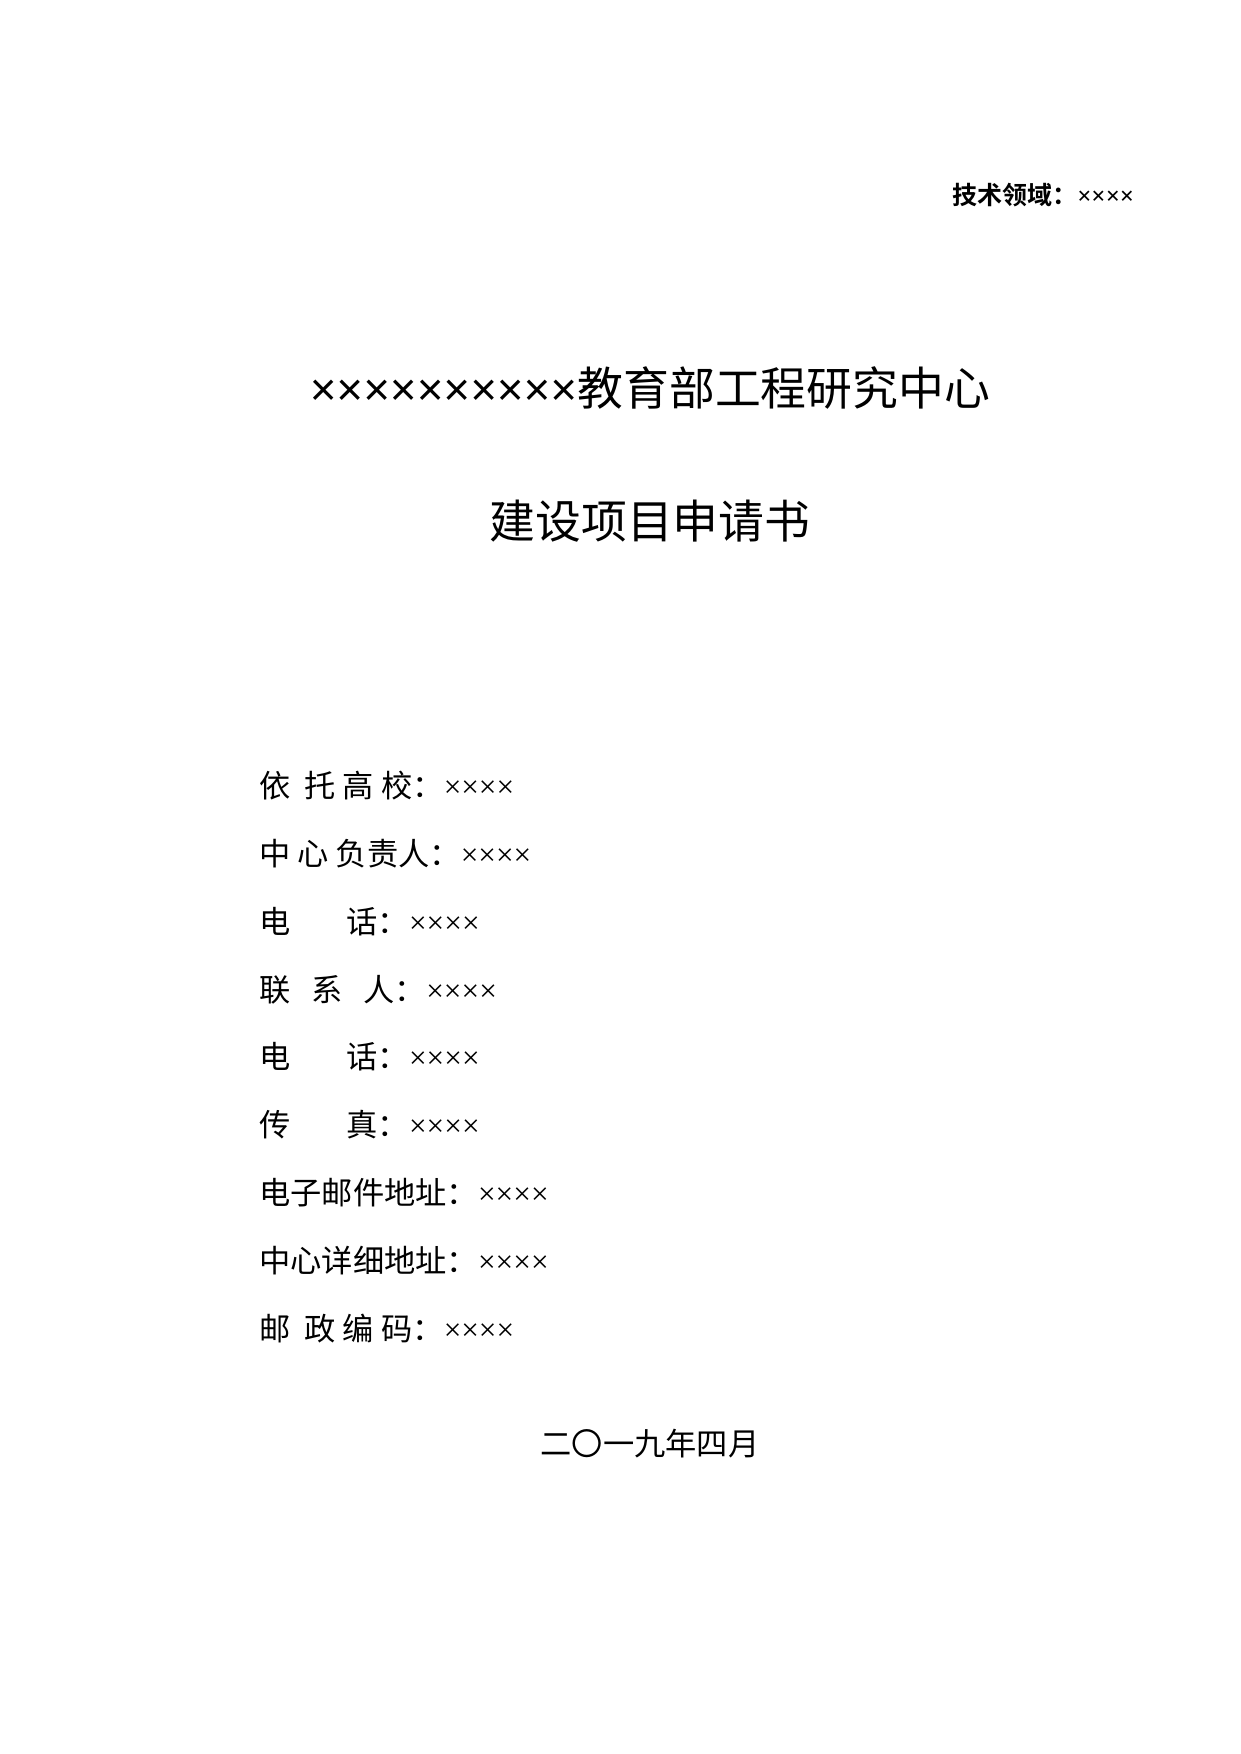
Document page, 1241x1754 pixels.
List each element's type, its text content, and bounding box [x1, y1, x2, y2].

text 依 托 高 校：×××× [165, 761, 1134, 807]
text 电 话：×××× [165, 897, 1134, 942]
text ××××××××××教育部工程研究中心 [165, 352, 1134, 418]
text 二〇一九年四月 [165, 1419, 1134, 1465]
text 联 系 人：×××× [165, 965, 1134, 1010]
text 建设项目申请书 [165, 485, 1134, 551]
text 传 真：×××× [165, 1100, 1134, 1146]
text 中心详细地址：×××× [165, 1236, 1134, 1281]
text 电子邮件地址：×××× [165, 1168, 1134, 1213]
text 技术领域：×××× [165, 175, 1134, 211]
text 中 心 负责人：×××× [165, 829, 1134, 874]
text 电 话：×××× [165, 1033, 1134, 1078]
text 邮 政 编 码：×××× [165, 1304, 1134, 1349]
